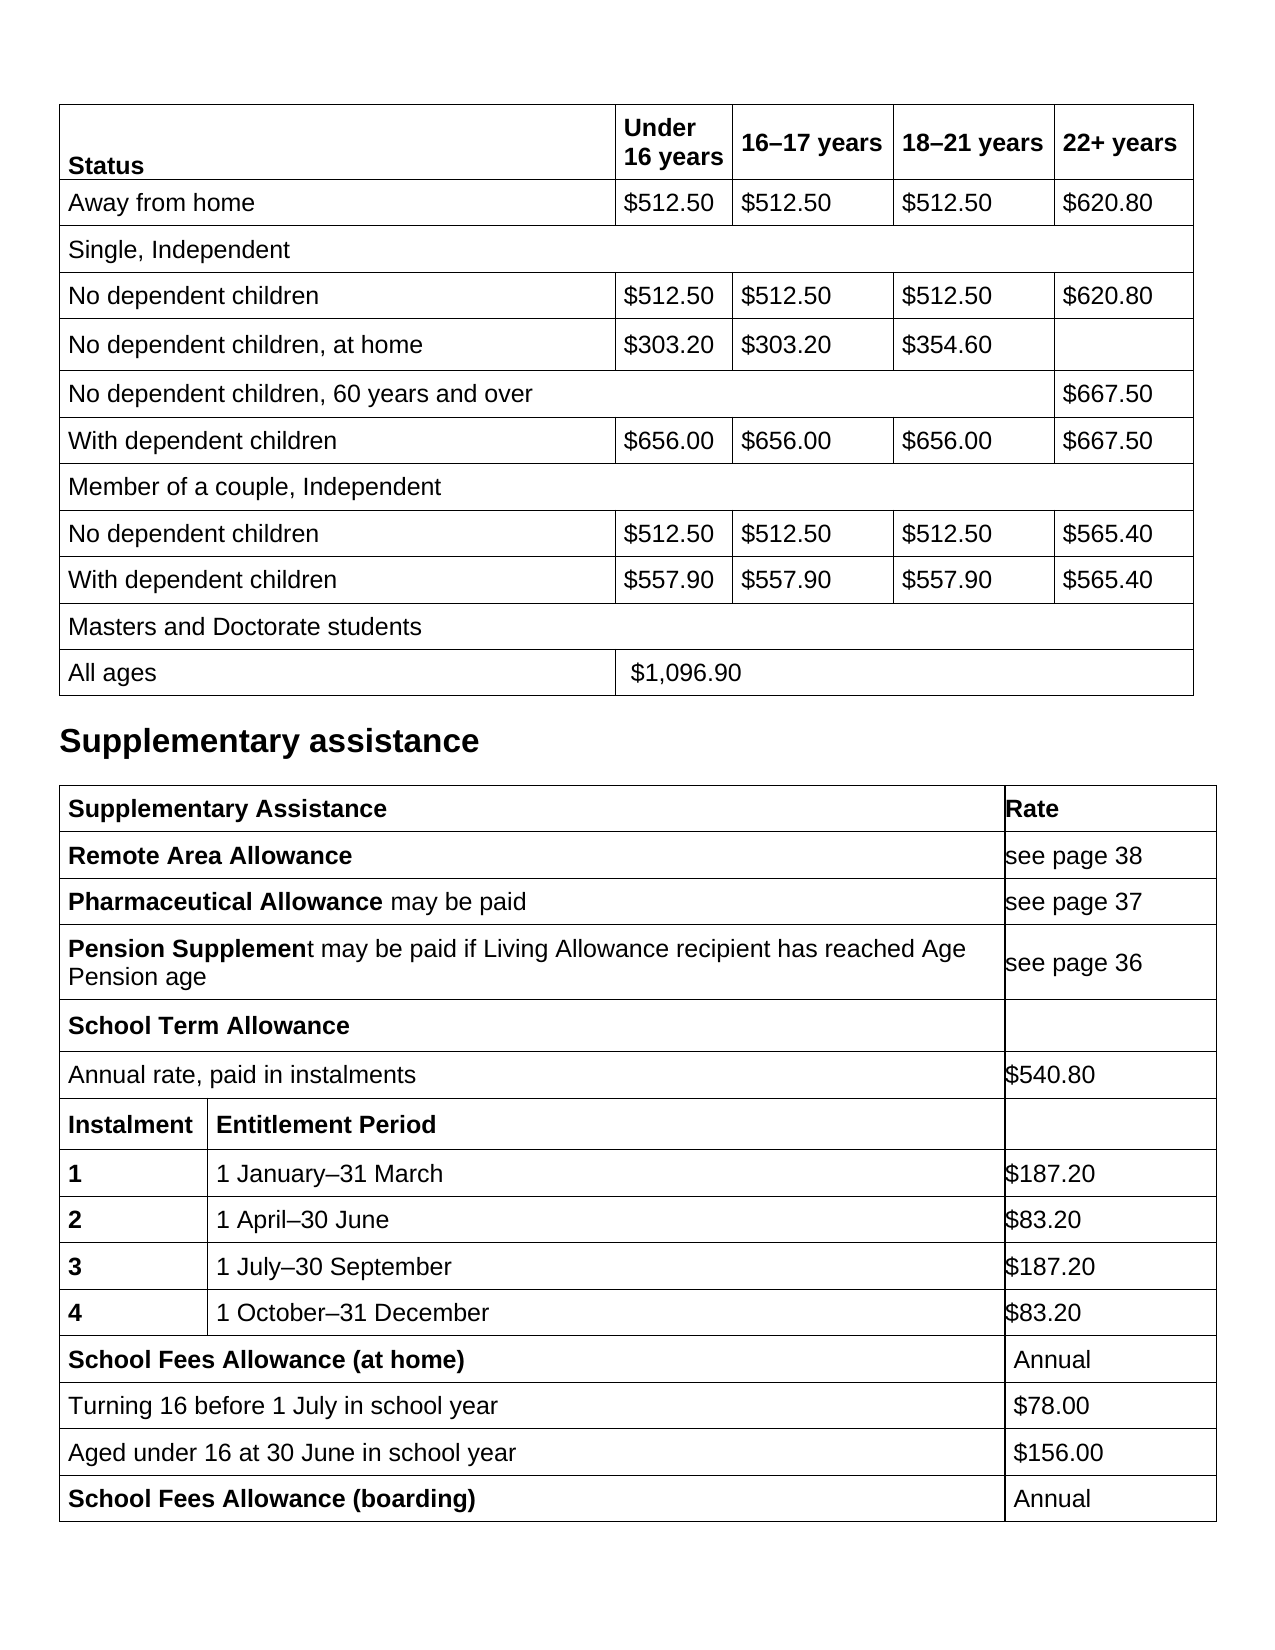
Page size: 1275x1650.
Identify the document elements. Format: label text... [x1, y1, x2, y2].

table_cell $512.50 [616, 511, 732, 556]
table_cell 1 July–30 September [208, 1243, 1004, 1289]
table_header Status [60, 105, 615, 179]
table_cell No dependent children, 60 years and over [60, 371, 1054, 417]
table_cell $354.60 [894, 319, 1054, 370]
table_cell $78.00 [1006, 1383, 1216, 1428]
table_header 18–21 years [894, 105, 1054, 179]
table_cell School Fees Allowance (boarding) [60, 1476, 1004, 1521]
table_cell No dependent children [60, 273, 615, 318]
table_cell Instalment [60, 1099, 207, 1149]
table_cell $557.90 [894, 557, 1054, 602]
table_cell [1006, 1099, 1216, 1149]
table_header 22+ years [1055, 105, 1193, 179]
table_cell $187.20 [1006, 1150, 1216, 1196]
table_cell see page 37 [1006, 879, 1216, 924]
table_cell 2 [60, 1197, 207, 1242]
table_cell $667.50 [1055, 418, 1193, 463]
table_cell $512.50 [616, 180, 732, 225]
table_cell $83.20 [1006, 1197, 1216, 1242]
table_cell $156.00 [1006, 1429, 1216, 1474]
table_cell $557.90 [616, 557, 732, 602]
table_cell $187.20 [1006, 1243, 1216, 1289]
table_cell $512.50 [894, 511, 1054, 556]
table_cell $512.50 [733, 511, 893, 556]
table_cell With dependent children [60, 418, 615, 463]
table_header Rate [1006, 786, 1216, 831]
table_cell 1 [60, 1150, 207, 1196]
table_cell $512.50 [894, 180, 1054, 225]
table_cell Entitlement Period [208, 1099, 1004, 1149]
table_cell Annual rate, paid in instalments [60, 1052, 1004, 1098]
table_cell Pension Supplement may be paid if Living Allowance recipient has reached Age Pension age [60, 925, 1004, 999]
table_cell School Term Allowance [60, 1000, 1004, 1051]
table_cell $557.90 [733, 557, 893, 602]
table_cell Annual [1006, 1476, 1216, 1521]
table_cell No dependent children, at home [60, 319, 615, 370]
table_cell $565.40 [1055, 557, 1193, 602]
table_cell No dependent children [60, 511, 615, 556]
table_cell All ages [60, 650, 615, 695]
table_cell $656.00 [616, 418, 732, 463]
table_cell $667.50 [1055, 371, 1193, 417]
table_cell Aged under 16 at 30 June in school year [60, 1429, 1004, 1474]
table_cell Masters and Doctorate students [60, 604, 1193, 649]
table_cell $540.80 [1006, 1052, 1216, 1098]
table_cell [1006, 1000, 1216, 1051]
table_cell Member of a couple, Independent [60, 464, 1193, 509]
table_cell $656.00 [894, 418, 1054, 463]
table_cell $656.00 [733, 418, 893, 463]
table_cell [1055, 319, 1193, 370]
table_cell $620.80 [1055, 180, 1193, 225]
table_cell see page 36 [1006, 925, 1216, 999]
table_cell 1 January–31 March [208, 1150, 1004, 1196]
table_cell see page 38 [1006, 832, 1216, 878]
table_cell 4 [60, 1290, 207, 1335]
table_cell Remote Area Allowance [60, 832, 1004, 878]
table_cell $303.20 [616, 319, 732, 370]
table_cell $512.50 [733, 273, 893, 318]
table_cell $565.40 [1055, 511, 1193, 556]
table_cell $83.20 [1006, 1290, 1216, 1335]
table_header Under 16 years [616, 105, 732, 179]
table_cell Pharmaceutical Allowance may be paid [60, 879, 1004, 924]
table_cell With dependent children [60, 557, 615, 602]
table_cell $512.50 [894, 273, 1054, 318]
table_cell Annual [1006, 1336, 1216, 1382]
table_cell $620.80 [1055, 273, 1193, 318]
table_cell Turning 16 before 1 July in school year [60, 1383, 1004, 1428]
table_cell Single, Independent [60, 226, 1193, 272]
table_cell Away from home [60, 180, 615, 225]
table_header 16–17 years [733, 105, 893, 179]
table_cell $303.20 [733, 319, 893, 370]
table_cell School Fees Allowance (at home) [60, 1336, 1004, 1382]
table_cell $512.50 [733, 180, 893, 225]
table_header Supplementary Assistance [60, 786, 1004, 831]
table_cell 1 October–31 December [208, 1290, 1004, 1335]
table_cell 3 [60, 1243, 207, 1289]
subtitle Supplementary assistance [59, 721, 1216, 760]
table_cell $1,096.90 [616, 650, 1193, 695]
table_cell $512.50 [616, 273, 732, 318]
table_cell 1 April–30 June [208, 1197, 1004, 1242]
